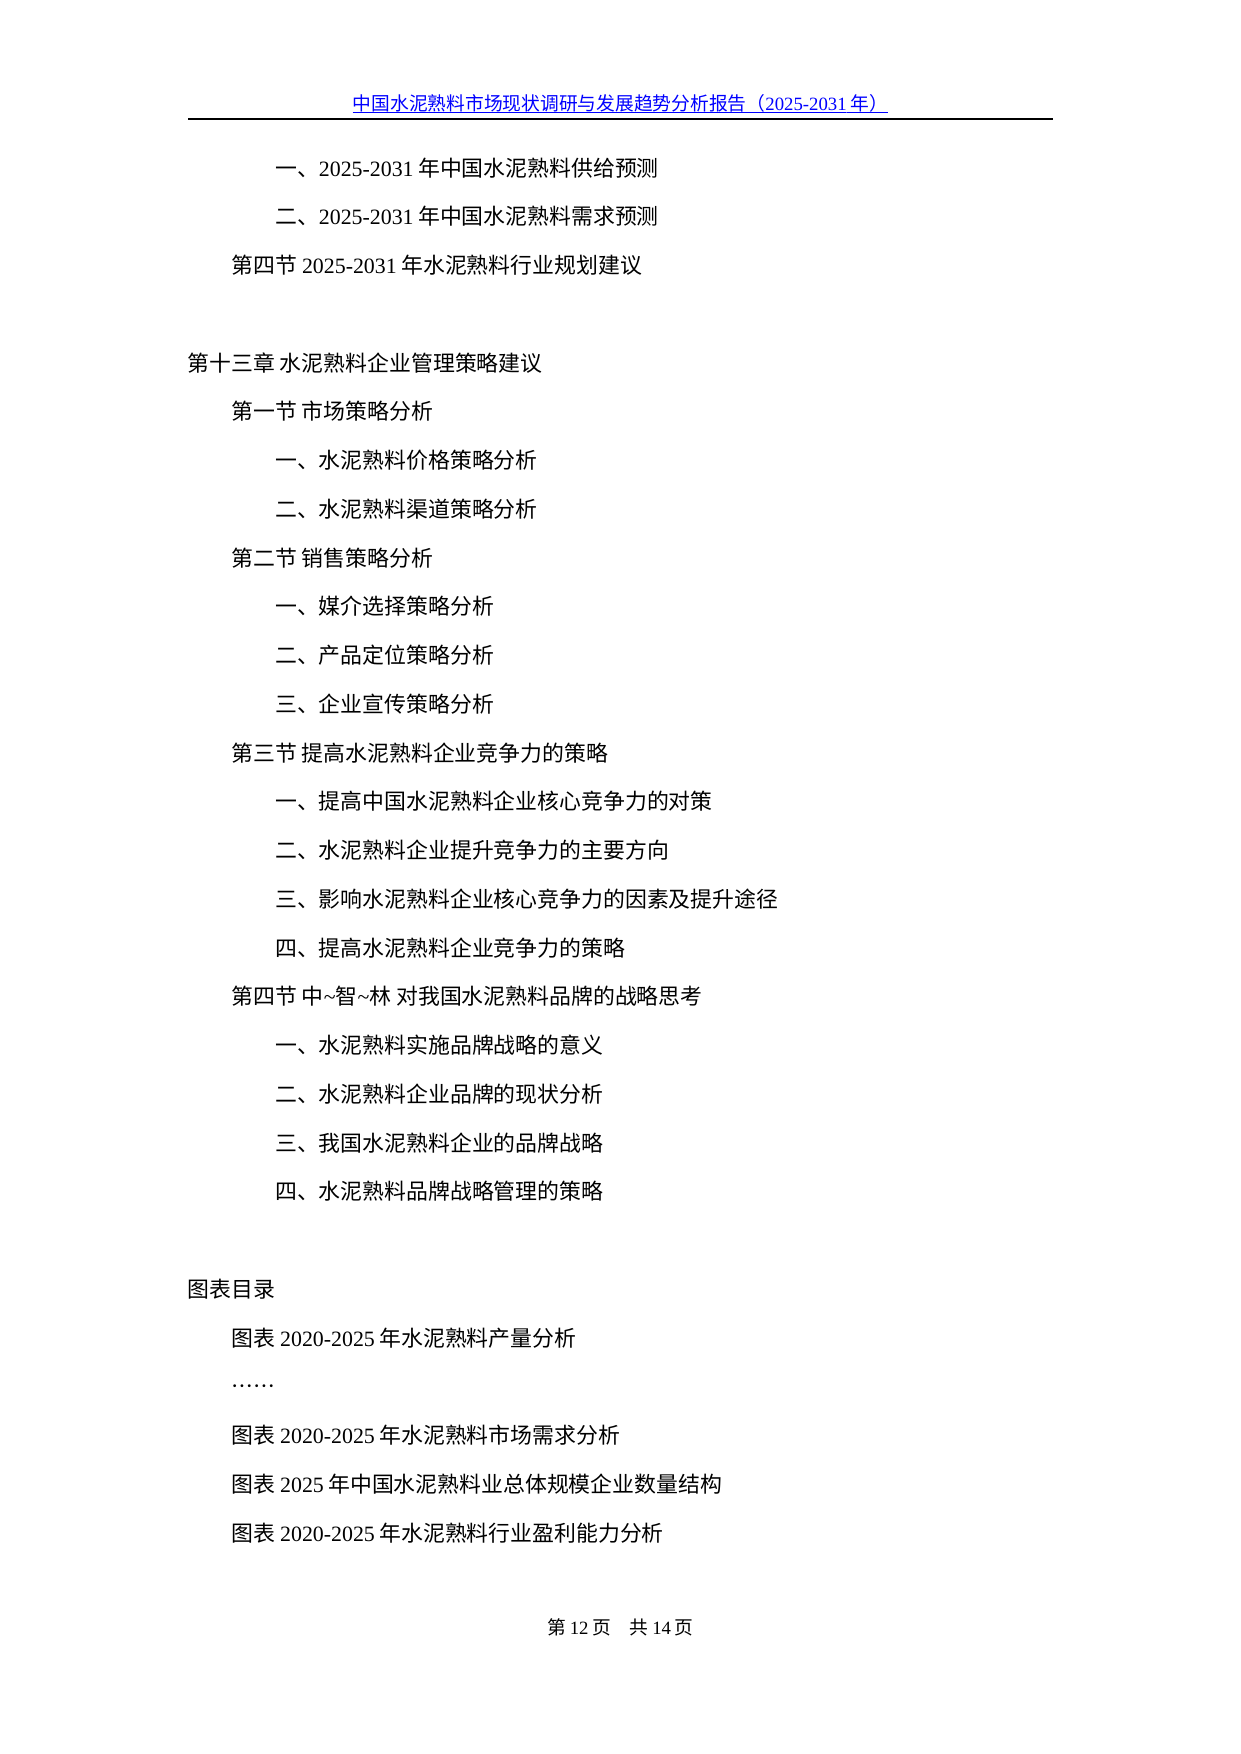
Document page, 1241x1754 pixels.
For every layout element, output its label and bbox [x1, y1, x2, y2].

text [187, 150, 1053, 1548]
